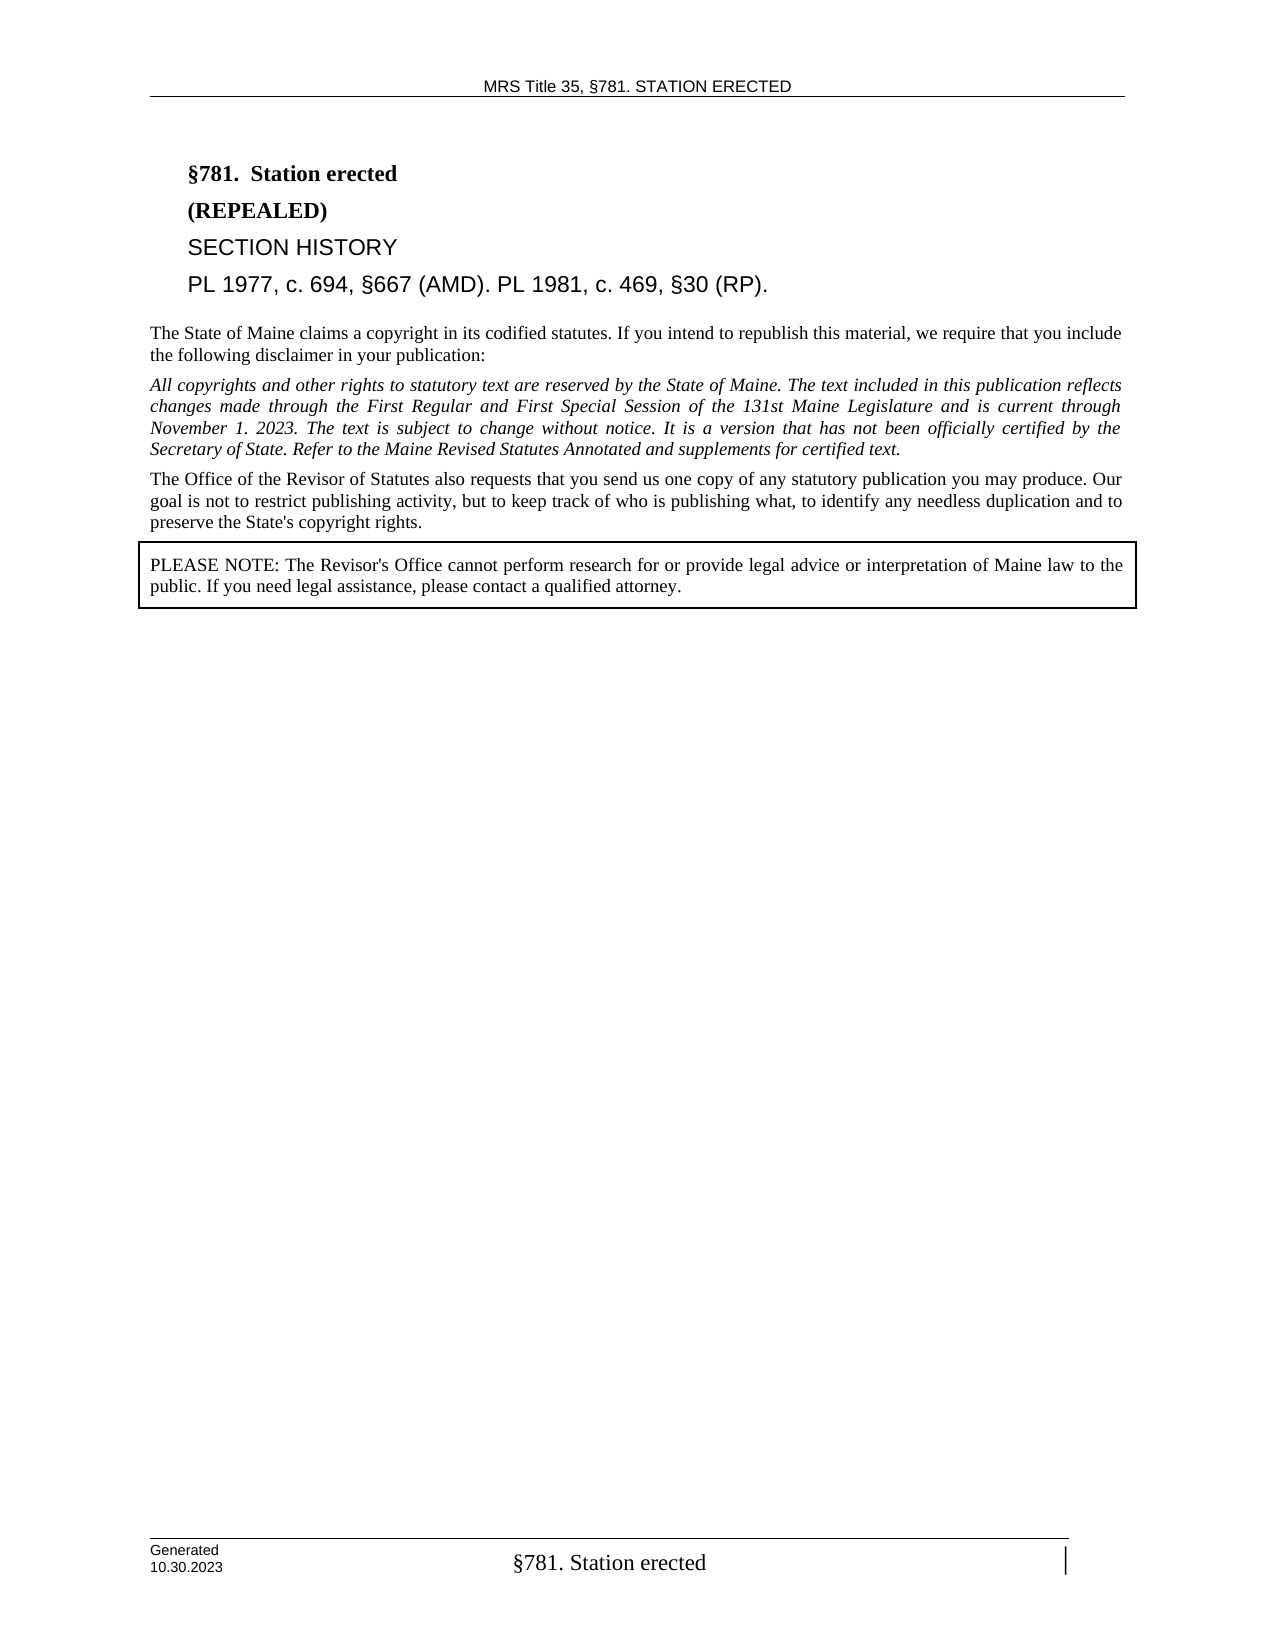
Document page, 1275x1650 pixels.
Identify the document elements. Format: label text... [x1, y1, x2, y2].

text The Office of the Revisor of Statutes also requests that you send us one copy of any statutory publication you may produce. Our goal is not to restrict publishing activity, but to keep track of who is publishing what, to identify any needless duplication and to preserve the State's copyright rights. [150, 468, 1125, 533]
text The State of Maine claims a copyright in its codified statutes. If you intend to republish this material, we require that you include the following disclaimer in your publication: [150, 322, 1125, 365]
text PL 1977, c. 694, §667 (AMD). PL 1981, c. 469, §30 (RP). [187, 271, 1125, 297]
text §781. Station erected [187, 160, 1125, 187]
text PLEASE NOTE: The Revisor's Office cannot perform research for or provide legal advice or interpretation of Maine law to the public. If you need legal assistance, please contact a qualified attorney. [140, 543, 1135, 607]
text SECTION HISTORY [187, 234, 1125, 260]
text (REPEALED) [187, 197, 1125, 223]
text All copyrights and other rights to statutory text are reserved by the State of Maine. The text included in this publication reflects changes made through the First Regular and First Special Session of the 131st Maine Legislature and is current through November 1. 2023 . The text is subject to change without notice. It is a version that has not been officially certified by the Secretary of State. Refer to the Maine Revised Statutes Annotated and supplements for certified text. [150, 373, 1125, 460]
